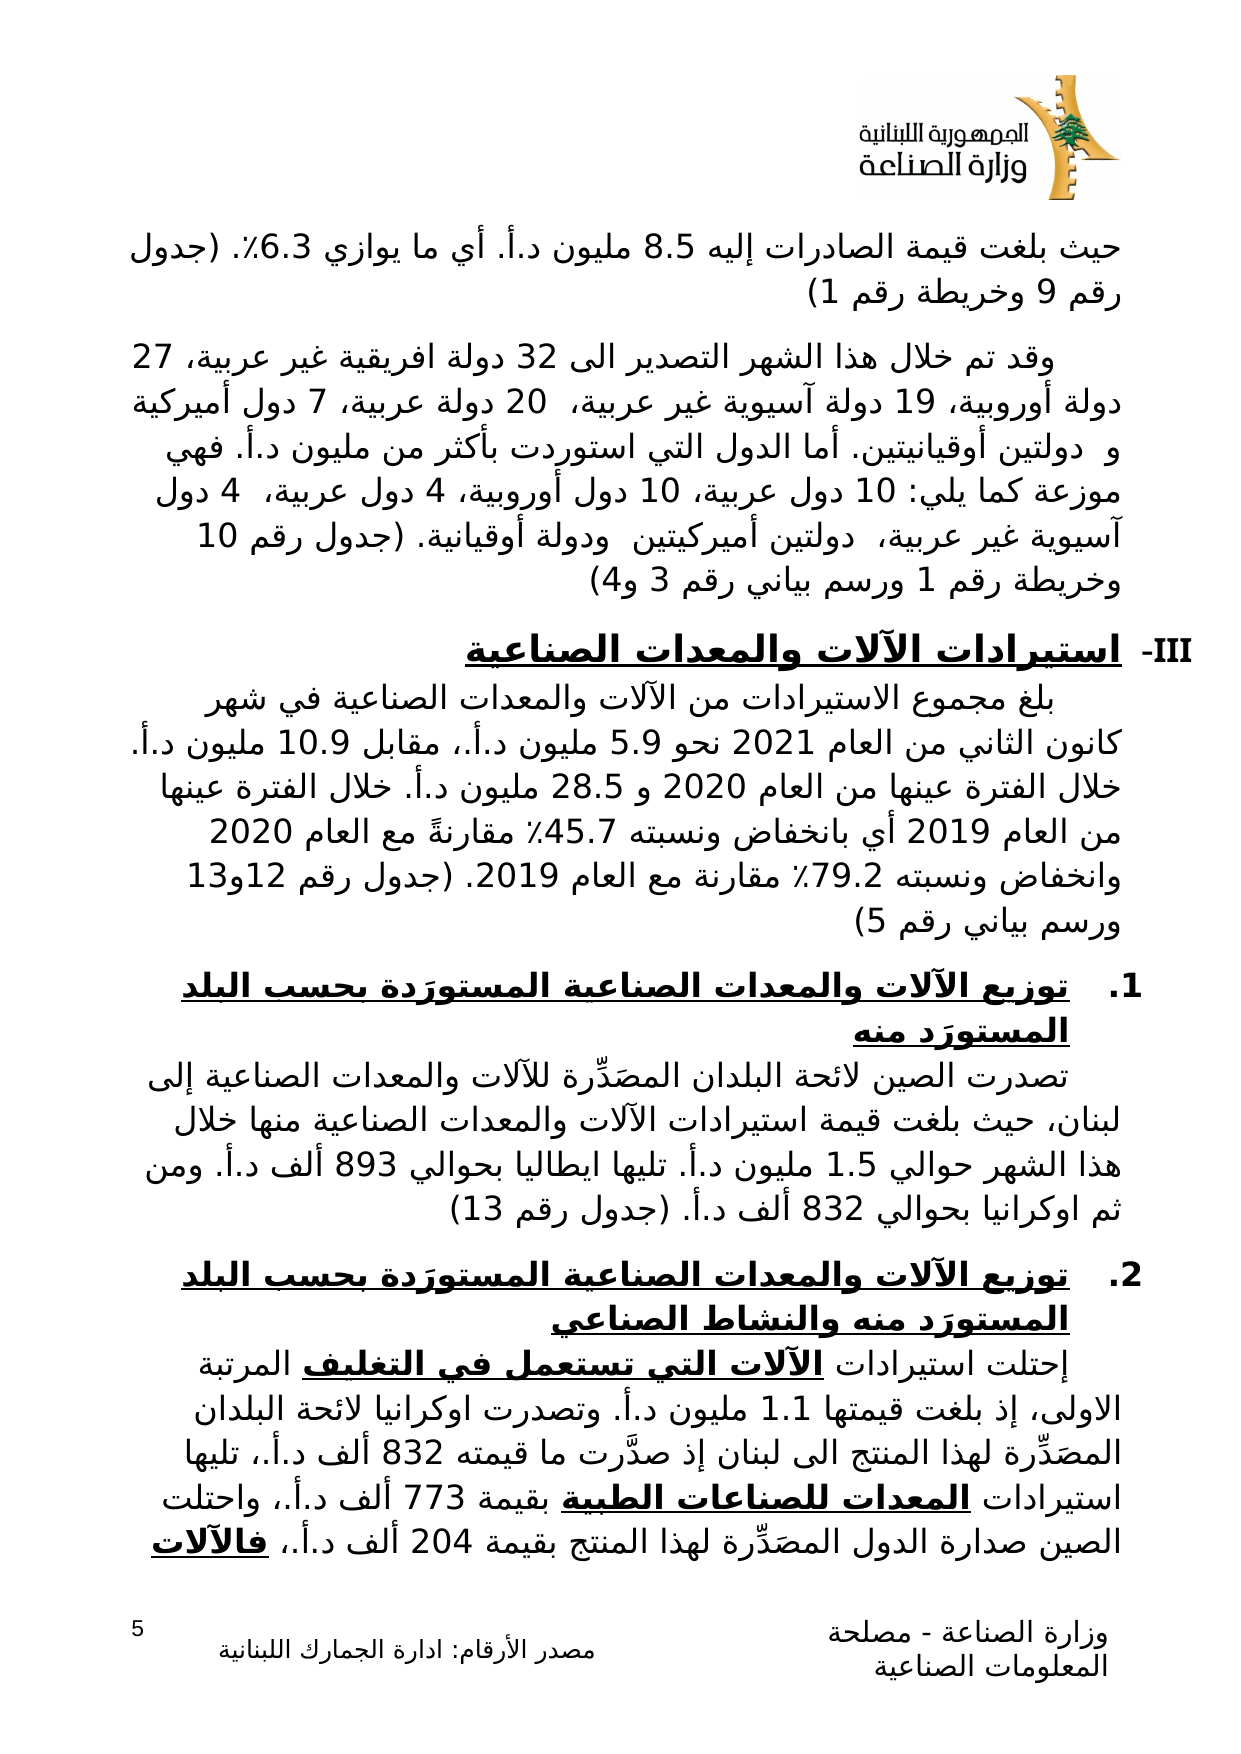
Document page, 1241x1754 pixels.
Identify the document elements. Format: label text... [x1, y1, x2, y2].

text تصدرت الصين لائحة البلدان المصَدِّرة للآلات والمعدات الصناعية إلى لبنان، حيث بلغت قيمة استيرادات الآلات والمعدات الصناعية منها خلال هذا الشهر حوالي 1.5 مليون د.أ. تليها ايطاليا بحوالي 893 ألف د.أ. ومن ثم اوكرانيا بحوالي 832 ألف د.أ. (جدول رقم 13) [118, 1056, 1122, 1229]
picture [859, 75, 1122, 200]
subtitle توزيع الآلات والمعدات الصناعية المستورَدة بحسب البلد المستورَد منه [118, 967, 1107, 1050]
text وقد تم خلال هذا الشهر التصدير الى 32 دولة افريقية غير عربية، 27 دولة أوروبية، 19 دولة آسيوية غير عربية، 20 دولة عربية، 7 دول أميركية و دولتين أوقيانيتين. أما الدول التي استوردت بأكثر من مليون د.أ. فهي موزعة كما يلي: 10 دول عربية، 10 دول أوروبية، 4 دول عربية، 4 دول آسيوية غير عربية، دولتين أميركيتين ودولة أوقيانية. (جدول رقم 10 وخريطة رقم 1 ورسم بياني رقم 3 و4) [118, 338, 1122, 600]
subtitle توزيع الآلات والمعدات الصناعية المستورَدة بحسب البلد المستورَد منه والنشاط الصناعي [118, 1255, 1107, 1339]
text بلغ مجموع الاستيرادات من الآلات والمعدات الصناعية في شهر كانون الثاني من العام 2021 نحو 5.9 مليون د.أ.، مقابل 10.9 مليون د.أ. خلال الفترة عينها من العام 2020 و 28.5 مليون د.أ. خلال الفترة عينها من العام 2019 أي بانخفاض ونسبته 45.7٪ مقارنةً مع العام 2020 وانخفاض ونسبته 79.2٪ مقارنة مع العام 2019. (جدول رقم 12و13 ورسم بياني رقم 5) [118, 678, 1122, 940]
subtitle استيرادات الآلات والمعدات الصناعية [118, 626, 1122, 672]
